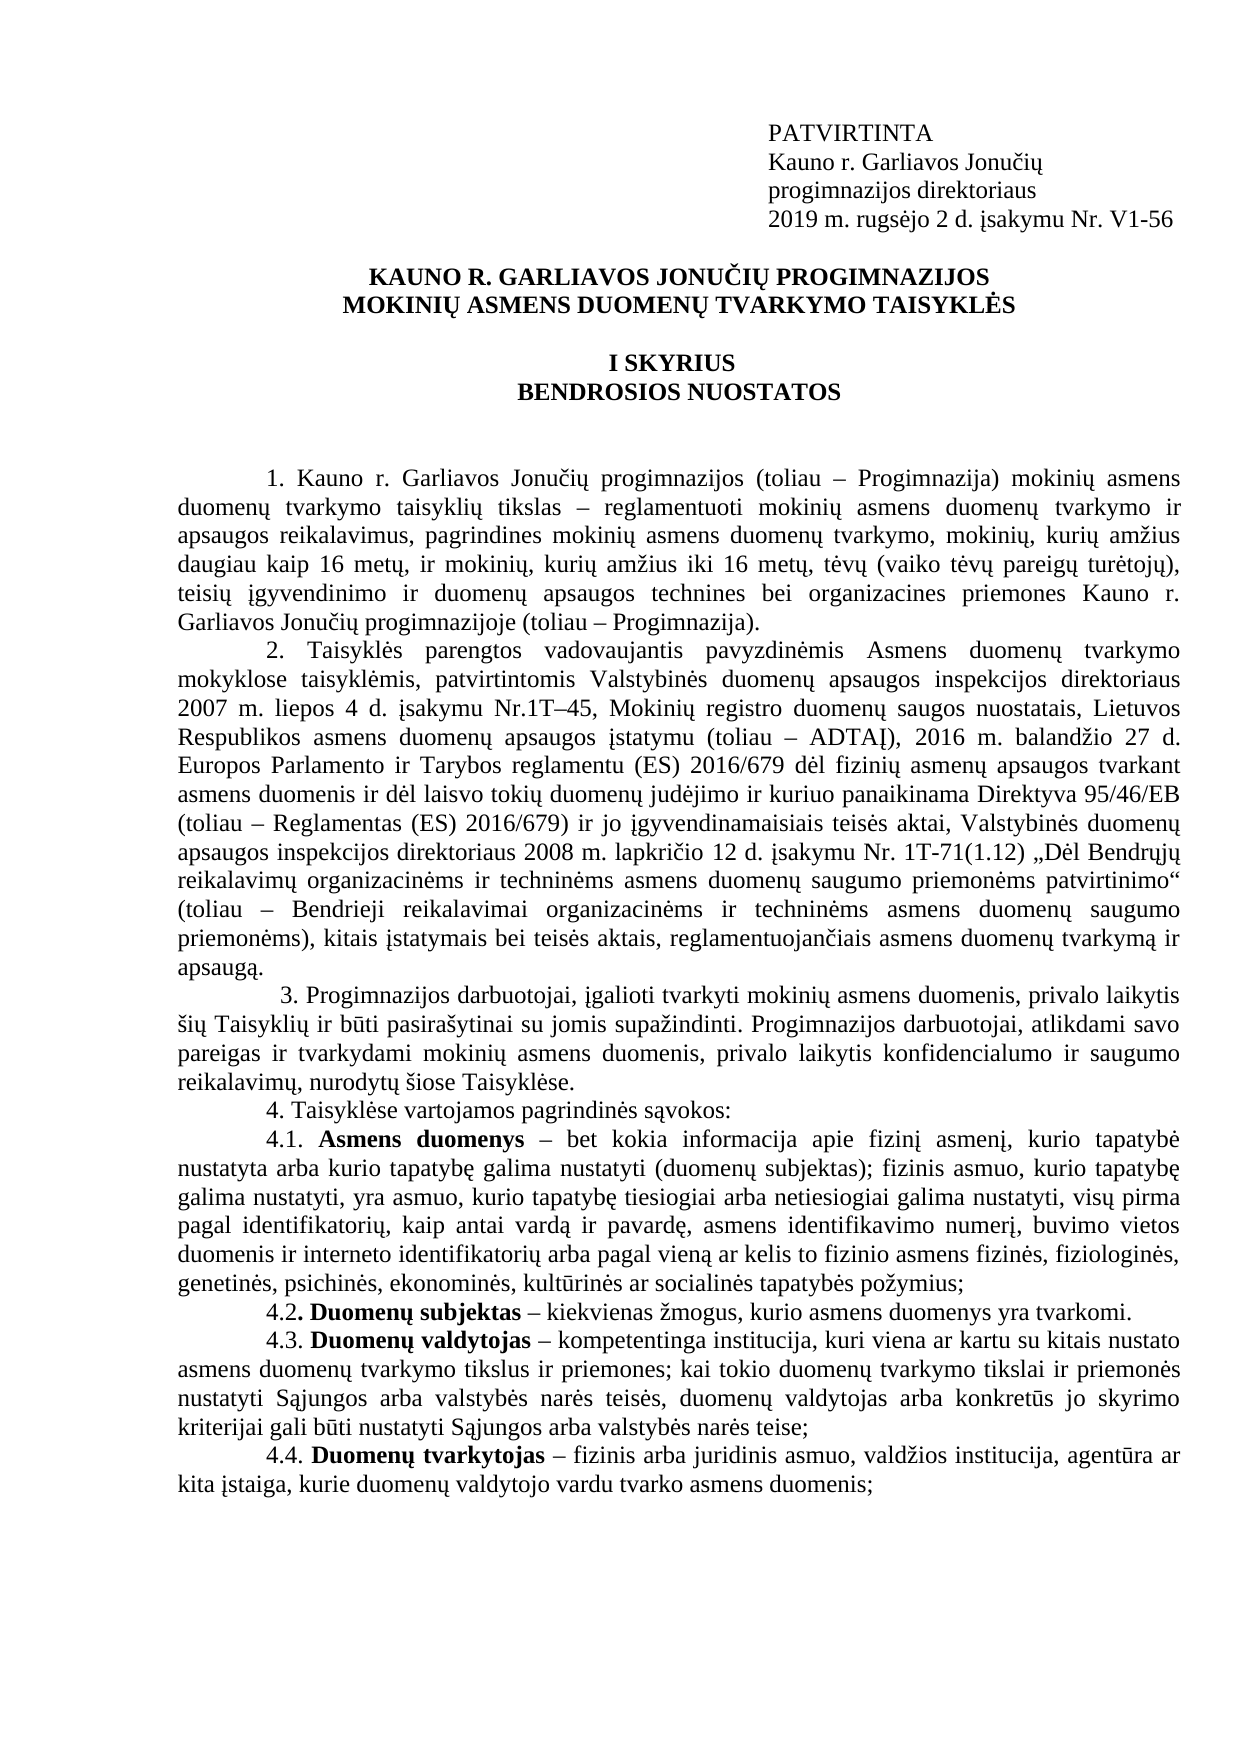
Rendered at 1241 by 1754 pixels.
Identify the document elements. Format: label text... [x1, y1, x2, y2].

text 4.4. Duomenų tvarkytojas – fizinis arba juridinis asmuo, valdžios institucija, agentūra ar kita įstaiga, kurie duomenų valdytojo vardu tvarko asmens duomenis; [177, 1441, 1181, 1498]
text 4.1. Asmens duomenys – bet kokia informacija apie fizinį asmenį, kurio tapatybė nustatyta arba kurio tapatybę galima nustatyti (duomenų subjektas); fizinis asmuo, kurio tapatybę galima nustatyti, yra asmuo, kurio tapatybę tiesiogiai arba netiesiogiai galima nustatyti, visų pirma pagal identifikatorių, kaip antai vardą ir pavardę, asmens identifikavimo numerį, buvimo vietos duomenis ir interneto identifikatorių arba pagal vieną ar kelis to fizinio asmens fizinės, fiziologinės, genetinės, psichinės, ekonominės, kultūrinės ar socialinės tapatybės požymius; [177, 1124, 1181, 1297]
text BENDROSIOS NUOSTATOS [177, 377, 1181, 406]
text 3. Progimnazijos darbuotojai, įgalioti tvarkyti mokinių asmens duomenis, privalo laikytis šių Taisyklių ir būti pasirašytinai su jomis supažindinti. Progimnazijos darbuotojai, atlikdami savo pareigas ir tvarkydami mokinių asmens duomenis, privalo laikytis konfidencialumo ir saugumo reikalavimų, nurodytų šiose Taisyklėse. [177, 981, 1181, 1096]
text PATVIRTINTA [768, 118, 1181, 147]
text 2. Taisyklės parengtos vadovaujantis pavyzdinėmis Asmens duomenų tvarkymo mokyklose taisyklėmis, patvirtintomis Valstybinės duomenų apsaugos inspekcijos direktoriaus 2007 m. liepos 4 d. įsakymu Nr.1T–45, Mokinių registro duomenų saugos nuostatais, Lietuvos Respublikos asmens duomenų apsaugos įstatymu (toliau – ADTAĮ), 2016 m. balandžio 27 d. Europos Parlamento ir Tarybos reglamentu (ES) 2016/679 dėl fizinių asmenų apsaugos tvarkant asmens duomenis ir dėl laisvo tokių duomenų judėjimo ir kuriuo panaikinama Direktyva 95/46/EB (toliau – Reglamentas (ES) 2016/679) ir jo įgyvendinamaisiais teisės aktai, Valstybinės duomenų apsaugos inspekcijos direktoriaus 2008 m. lapkričio 12 d. įsakymu Nr. 1T-71(1.12) „Dėl Bendrųjų reikalavimų organizacinėms ir techninėms asmens duomenų saugumo priemonėms patvirtinimo“ (toliau – Bendrieji reikalavimai organizacinėms ir techninėms asmens duomenų saugumo priemonėms), kitais įstatymais bei teisės aktais, reglamentuojančiais asmens duomenų tvarkymą ir apsaugą. [177, 636, 1181, 751]
text I SKYRIUS [177, 348, 1181, 377]
text 4. Taisyklėse vartojamos pagrindinės sąvokos: [177, 1096, 1181, 1124]
text 2019 m. rugsėjo 2 d. įsakymu Nr. V1-56 [768, 204, 1181, 233]
text 1. Kauno r. Garliavos Jonučių progimnazijos (toliau – Progimnazija) mokinių asmens duomenų tvarkymo taisyklių tikslas – reglamentuoti mokinių asmens duomenų tvarkymo ir apsaugos reikalavimus, pagrindines mokinių asmens duomenų tvarkymo, mokinių, kurių amžius daugiau kaip 16 metų, ir mokinių, kurių amžius iki 16 metų, tėvų (vaiko tėvų pareigų turėtojų), teisių įgyvendinimo ir duomenų apsaugos technines bei organizacines priemones Kauno r. Garliavos Jonučių progimnazijoje (toliau – Progimnazija). [177, 463, 1181, 636]
text 2. Taisyklės parengtos vadovaujantis pavyzdinėmis Asmens duomenų tvarkymo mokyklose taisyklėmis, patvirtintomis Valstybinės duomenų apsaugos inspekcijos direktoriaus 2007 m. liepos 4 d. įsakymu Nr.1T–45, Mokinių registro duomenų saugos nuostatais, Lietuvos Respublikos asmens duomenų apsaugos įstatymu (toliau – ADTAĮ), 2016 m. balandžio 27 d. Europos Parlamento ir Tarybos reglamentu (ES) 2016/679 dėl fizinių asmenų apsaugos tvarkant asmens duomenis ir dėl laisvo tokių duomenų judėjimo ir kuriuo panaikinama Direktyva 95/46/EB (toliau – Reglamentas (ES) 2016/679) ir jo įgyvendinamaisiais teisės aktai, Valstybinės duomenų apsaugos inspekcijos direktoriaus 2008 m. lapkričio 12 d. įsakymu Nr. 1T-71(1.12) „Dėl Bendrųjų reikalavimų organizacinėms ir techninėms asmens duomenų saugumo priemonėms patvirtinimo“ (toliau – Bendrieji reikalavimai organizacinėms ir techninėms asmens duomenų saugumo priemonėms), kitais įstatymais bei teisės aktais, reglamentuojančiais asmens duomenų tvarkymą ir apsaugą. [177, 808, 1181, 981]
text Kauno r. Garliavos Jonučių [768, 147, 1181, 176]
text 4.3. Duomenų valdytojas – kompetentinga institucija, kuri viena ar kartu su kitais nustato asmens duomenų tvarkymo tikslus ir priemones; kai tokio duomenų tvarkymo tikslai ir priemonės nustatyti Sąjungos arba valstybės narės teisės, duomenų valdytojas arba konkretūs jo skyrimo kriterijai gali būti nustatyti Sąjungos arba valstybės narės teise; [177, 1326, 1181, 1441]
text KAUNO R. GARLIAVOS JONUČIŲ PROGIMNAZIJOS [177, 262, 1181, 291]
text MOKINIŲ ASMENS DUOMENŲ TVARKYMO TAISYKLĖS [177, 291, 1181, 319]
text 4.2. Duomenų subjektas – kiekvienas žmogus, kurio asmens duomenys yra tvarkomi. [177, 1297, 1181, 1326]
text progimnazijos direktoriaus [768, 176, 1181, 204]
